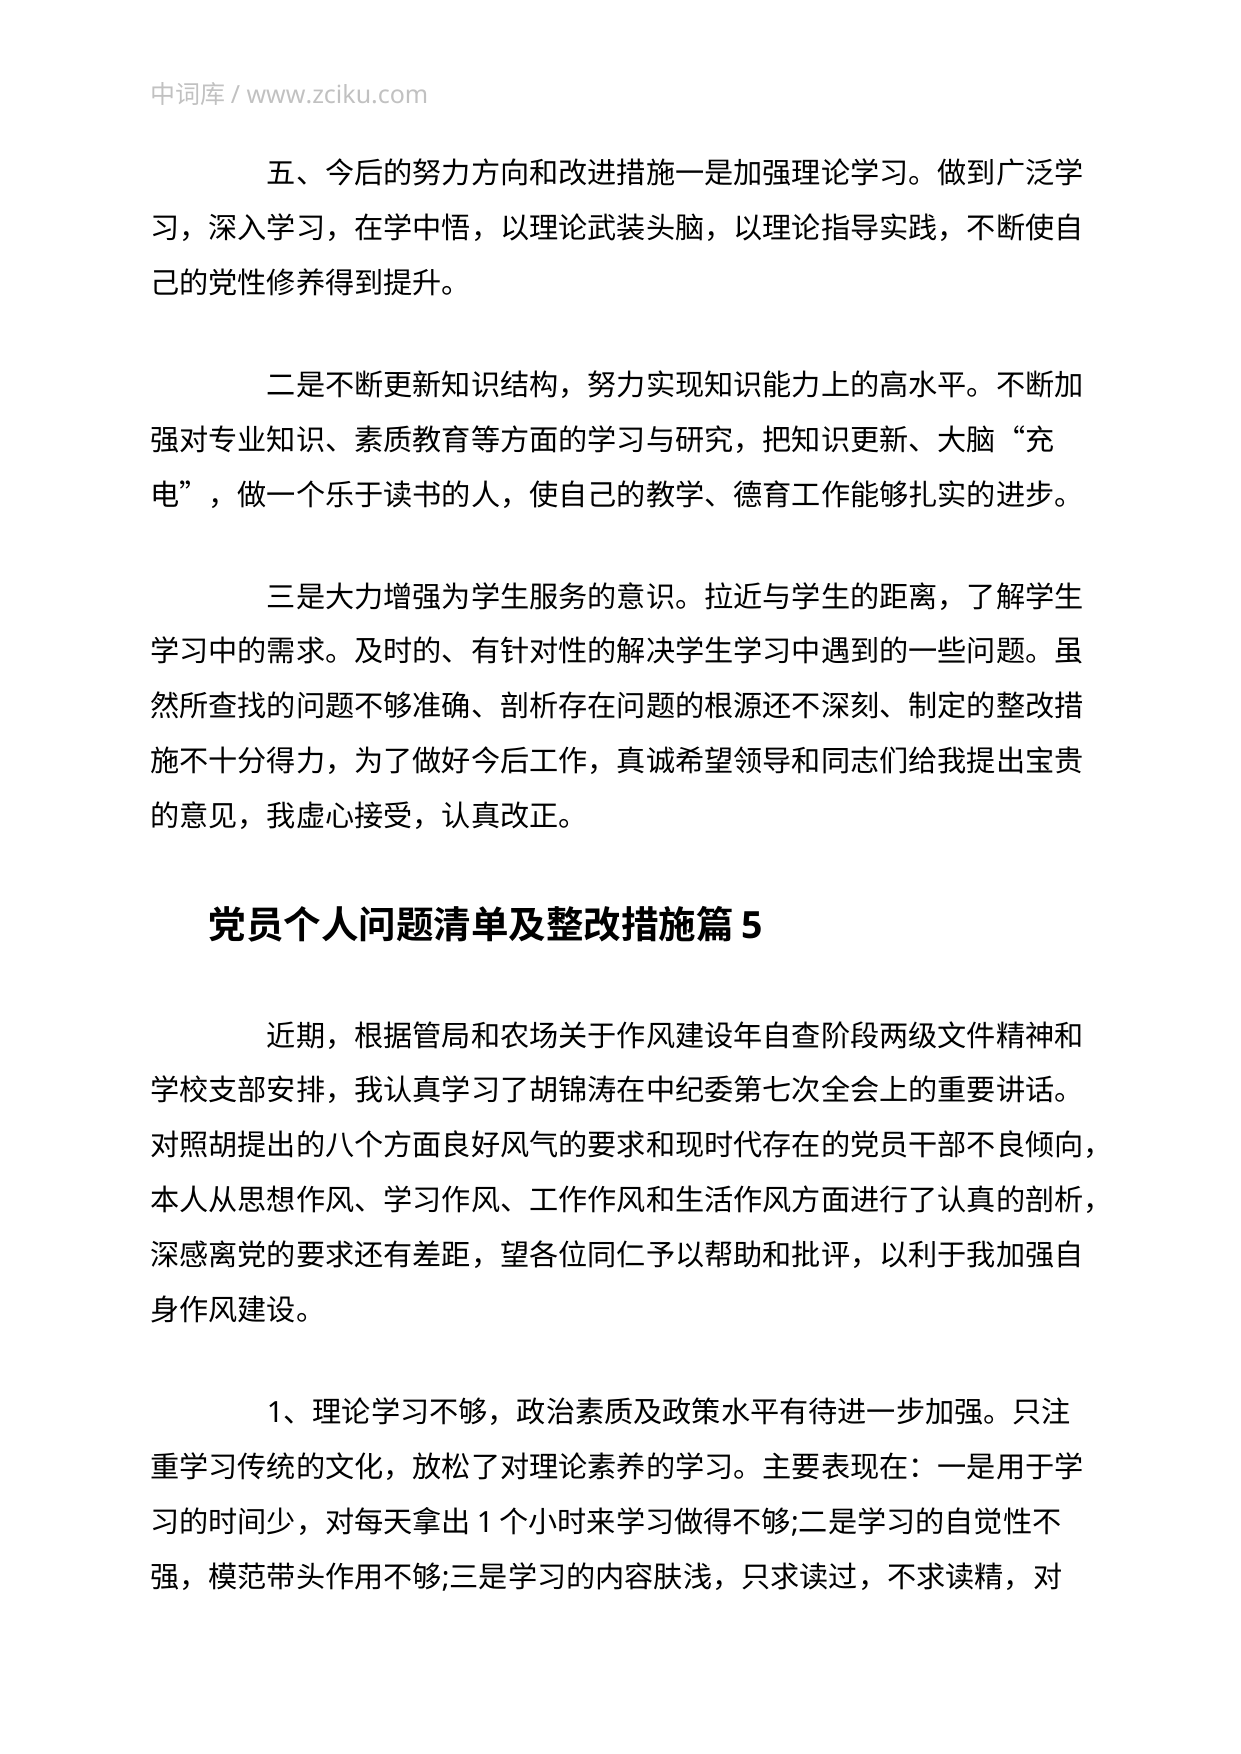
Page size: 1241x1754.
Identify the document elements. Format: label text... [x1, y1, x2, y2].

text 五、今后的努力方向和改进措施一是加强理论学习。做到广泛学习，深入学习，在学中悟，以理论武装头脑，以理论指导实践，不断使自己的党性修养得到提升。 [150, 150, 1090, 302]
text 三是大力增强为学生服务的意识。拉近与学生的距离，了解学生学习中的需求。及时的、有针对性的解决学生学习中遇到的一些问题。虽然所查找的问题不够准确、剖析存在问题的根源还不深刻、制定的整改措施不十分得力，为了做好今后工作，真诚希望领导和同志们给我提出宝贵的意见，我虚心接受，认真改正。 [150, 573, 1090, 835]
text 近期，根据管局和农场关于作风建设年自查阶段两级文件精神和学校支部安排，我认真学习了胡锦涛在中纪委第七次全会上的重要讲话。对照胡提出的八个方面良好风气的要求和现时代存在的党员干部不良倾向，本人从思想作风、学习作风、工作作风和生活作风方面进行了认真的剖析，深感离党的要求还有差距，望各位同仁予以帮助和批评，以利于我加强自身作风建设。 [150, 1012, 1090, 1329]
text 党员个人问题清单及整改措施篇5 [150, 894, 1090, 949]
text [150, 1388, 1090, 1596]
text 二是不断更新知识结构，努力实现知识能力上的高水平。不断加强对专业知识、素质教育等方面的学习与研究，把知识更新、大脑“充电”，做一个乐于读书的人，使自己的教学、德育工作能够扎实的进步。 [150, 362, 1090, 514]
